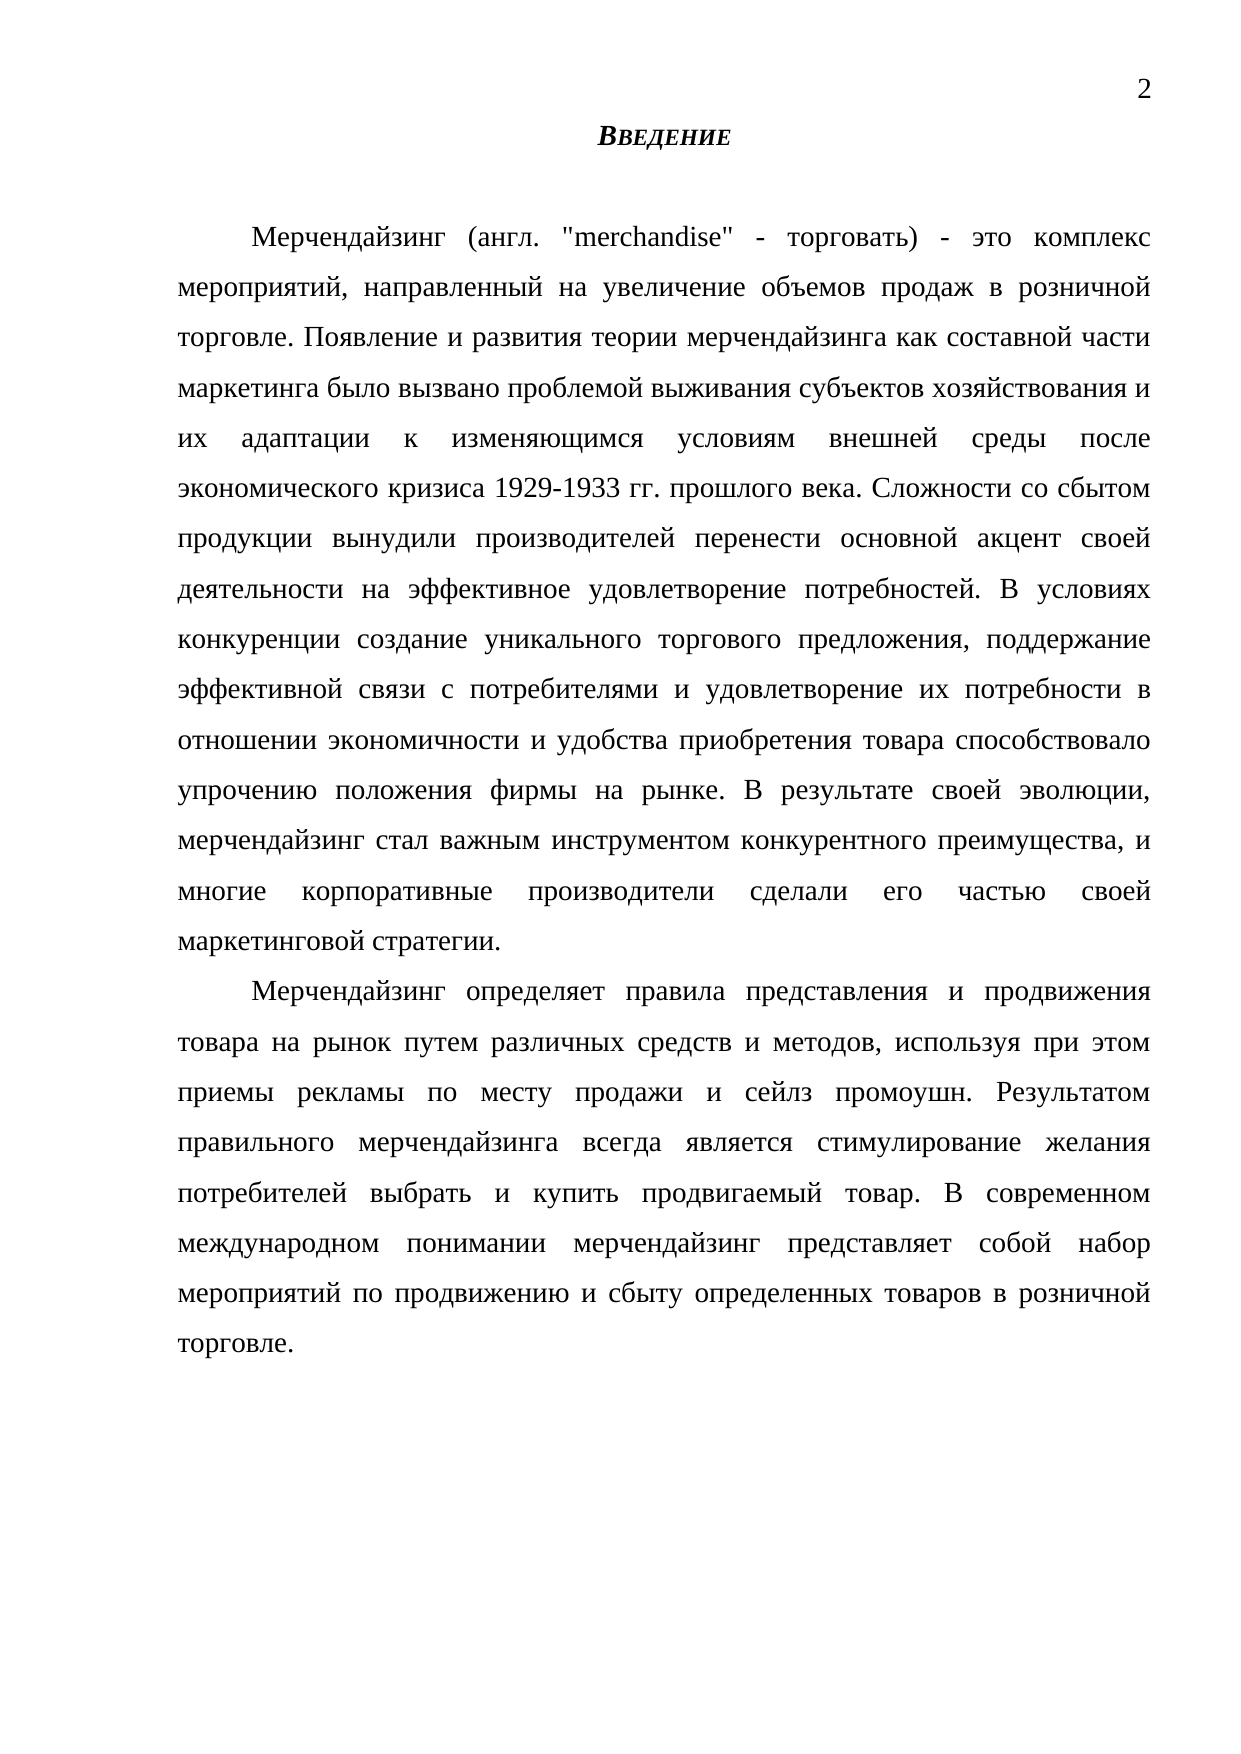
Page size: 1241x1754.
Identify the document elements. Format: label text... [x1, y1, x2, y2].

subtitle Введение [177, 118, 1152, 152]
text Мерчендайзинг определяет правила представления и продвижения товара на рынок путем различных средств и методов, используя при этом приемы рекламы по месту продажи и сейлз промоушн. Результатом правильного мерчендайзинга всегда является стимулирование желания потребителей выбрать и купить продвигаемый товар. В современном международном понимании мерчендайзинг представляет собой набор мероприятий по продвижению и сбыту определенных товаров в розничной торговле. [177, 973, 1152, 1359]
text Мерчендайзинг (англ. "merchandise" - торговать) - это комплекс мероприятий, направленный на увеличение объемов продаж в розничной торговле. Появление и развития теории мерчендайзинга как составной части маркетинга было вызвано проблемой выживания субъектов хозяйствования и их адаптации к изменяющимся условиям внешней среды после экономического кризиса 1929-1933 гг. прошлого века. Сложности со сбытом продукции вынудили производителей перенести основной акцент своей деятельности на эффективное удовлетворение потребностей. В условиях конкуренции создание уникального торгового предложения, поддержание эффективной связи с потребителями и удовлетворение их потребности в отношении экономичности и удобства приобретения товара способствовало упрочению положения фирмы на рынке. В результате своей эволюции, мерчендайзинг стал важным инструментом конкурентного преимущества, и многие корпоративные производители сделали его частью своей маркетинговой стратегии. [177, 219, 1152, 957]
